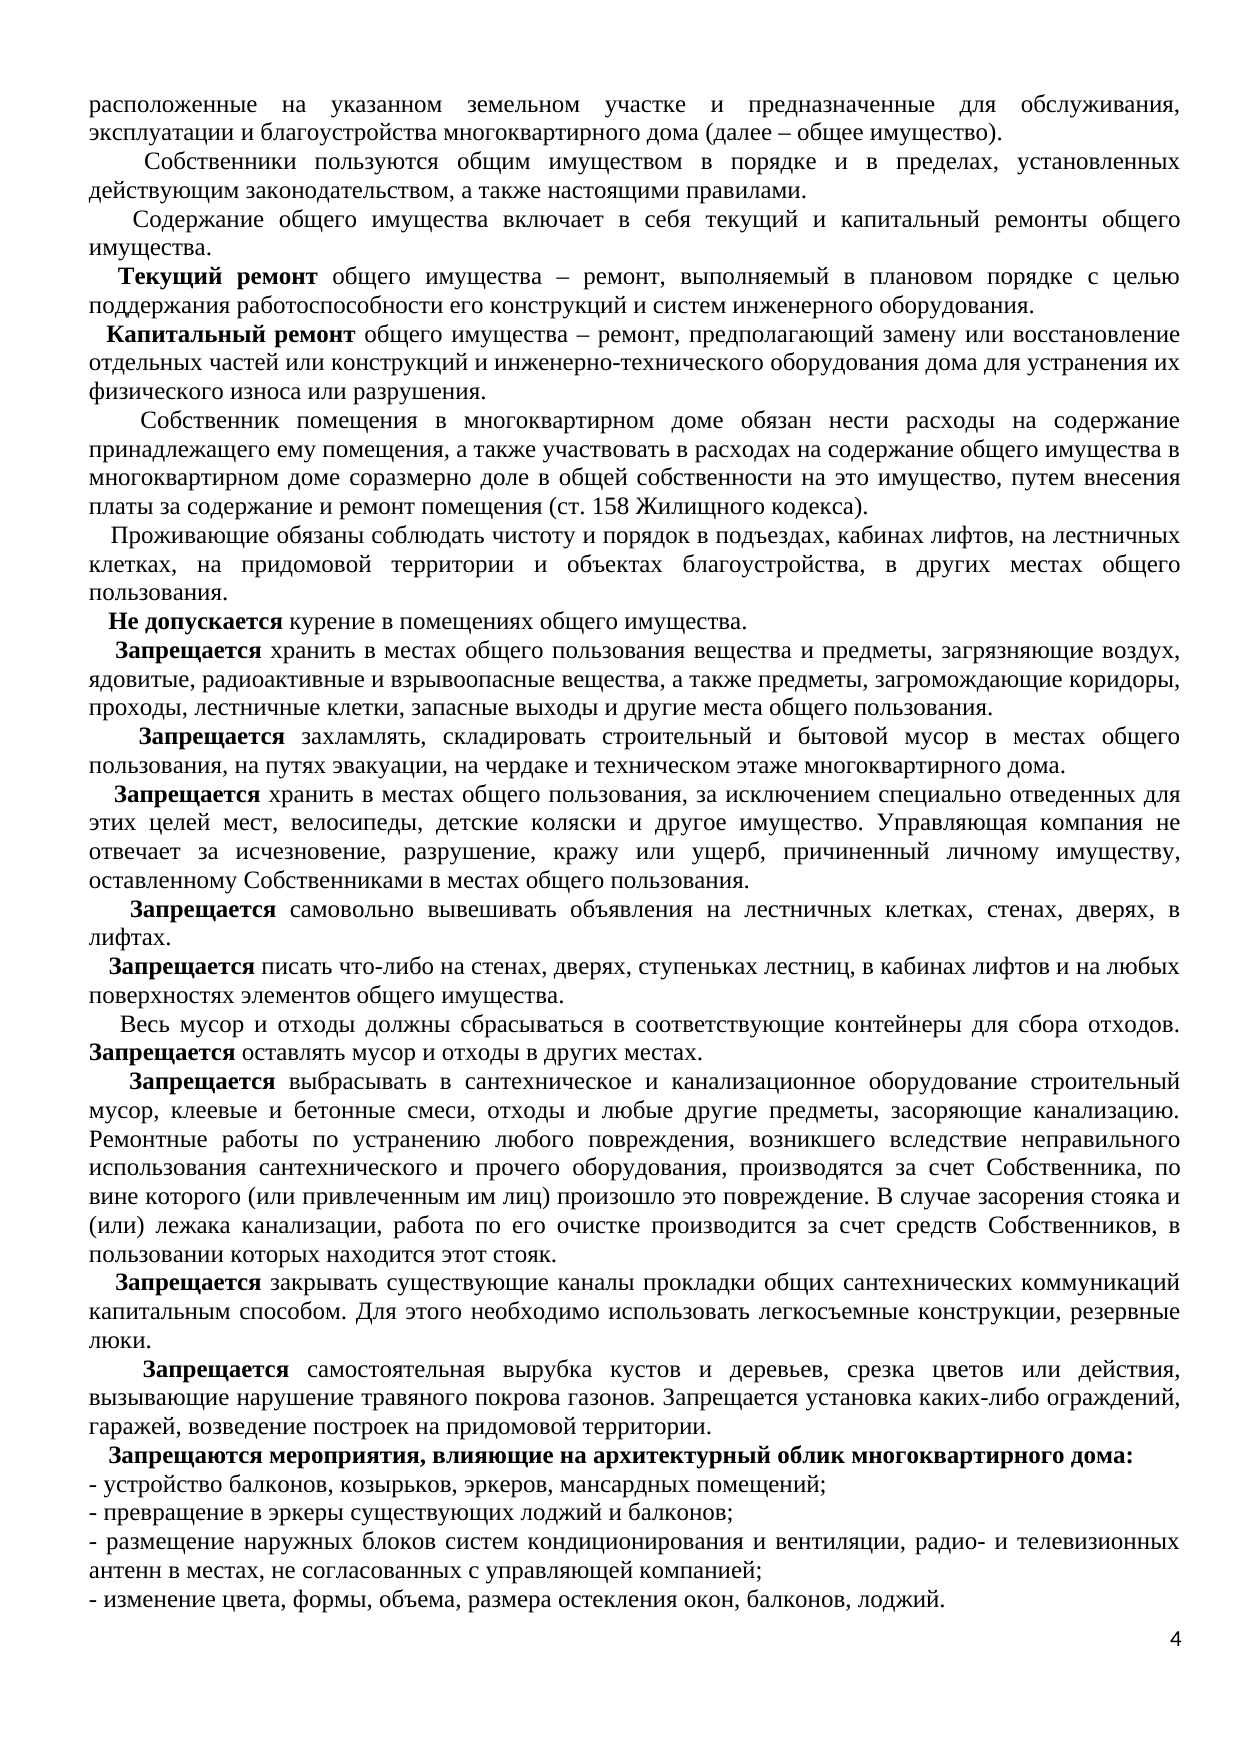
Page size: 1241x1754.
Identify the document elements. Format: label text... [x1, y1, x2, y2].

text - изменение цвета, формы, объема, размера остекления окон, балконов, лоджий. [89, 1584, 1181, 1612]
text Запрещается самовольно вывешивать объявления на лестничных клетках, стенах, дверях, в лифтах. [89, 894, 1181, 951]
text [89, 89, 1181, 146]
text Весь мусор и отходы должны сбрасываться в соответствующие контейнеры для сбора отходов. Запрещается оставлять мусор и отходы в других местах. [89, 1009, 1181, 1066]
text - превращение в эркеры существующих лоджий и балконов; [89, 1497, 1181, 1526]
text Запрещается хранить в местах общего пользования, за исключением специально отведенных для этих целей мест, велосипеды, детские коляски и другое имущество. Управляющая компания не отвечает за исчезновение, разрушение, кражу или ущерб, причиненный личному имуществу, оставленному Собственниками в местах общего пользования. [89, 779, 1181, 894]
text Запрещается писать что-либо на стенах, дверях, ступеньках лестниц, в кабинах лифтов и на любых поверхностях элементов общего имущества. [89, 951, 1181, 1009]
text Запрещается закрывать существующие каналы прокладки общих сантехнических коммуникаций капитальным способом. Для этого необходимо использовать легкосъемные конструкции, резервные люки. [89, 1267, 1181, 1354]
text - устройство балконов, козырьков, эркеров, мансардных помещений; [89, 1469, 1181, 1497]
text Капитальный ремонт общего имущества – ремонт, предполагающий замену или восстановление отдельных частей или конструкций и инженерно-технического оборудования дома для устранения их физического износа или разрушения. [89, 319, 1181, 405]
text Не допускается курение в помещениях общего имущества. [89, 606, 1181, 635]
text Текущий ремонт общего имущества – ремонт, выполняемый в плановом порядке с целью поддержания работоспособности его конструкций и систем инженерного оборудования. [89, 261, 1181, 319]
text Содержание общего имущества включает в себя текущий и капитальный ремонты общего имущества. [89, 204, 1181, 261]
text - размещение наружных блоков систем кондиционирования и вентиляции, радио- и телевизионных антенн в местах, не согласованных с управляющей компанией; [89, 1526, 1181, 1584]
text Собственник помещения в многоквартирном доме обязан нести расходы на содержание принадлежащего ему помещения, а также участвовать в расходах на содержание общего имущества в многоквартирном доме соразмерно доле в общей собственности на это имущество, путем внесения платы за содержание и ремонт помещения (ст. 158 Жилищного кодекса). [89, 405, 1181, 520]
text Запрещается хранить в местах общего пользования вещества и предметы, загрязняющие воздух, ядовитые, радиоактивные и взрывоопасные вещества, а также предметы, загромождающие коридоры, проходы, лестничные клетки, запасные выходы и другие места общего пользования. [89, 635, 1181, 721]
text Запрещается выбрасывать в сантехническое и канализационное оборудование строительный мусор, клеевые и бетонные смеси, отходы и любые другие предметы, засоряющие канализацию. Ремонтные работы по устранению любого повреждения, возникшего вследствие неправильного использования сантехнического и прочего оборудования, производятся за счет Собственника, по вине которого (или привлеченным им лиц) произошло это повреждение. В случае засорения стояка и (или) лежака канализации, работа по его очистке производится за счет средств Собственников, в пользовании которых находится этот стояк. [89, 1066, 1181, 1267]
text Запрещаются мероприятия, влияющие на архитектурный облик многоквартирного дома: [89, 1440, 1181, 1469]
text Проживающие обязаны соблюдать чистоту и порядок в подъездах, кабинах лифтов, на лестничных клетках, на придомовой территории и объектах благоустройства, в других местах общего пользования. [89, 520, 1181, 606]
text Запрещается самостоятельная вырубка кустов и деревьев, срезка цветов или действия, вызывающие нарушение травяного покрова газонов. Запрещается установка каких-либо ограждений, гаражей, возведение построек на придомовой территории. [89, 1354, 1181, 1440]
text Запрещается захламлять, складировать строительный и бытовой мусор в местах общего пользования, на путях эвакуации, на чердаке и техническом этаже многоквартирного дома. [89, 721, 1181, 779]
text Собственники пользуются общим имуществом в порядке и в пределах, установленных действующим законодательством, а также настоящими правилами. [89, 146, 1181, 204]
